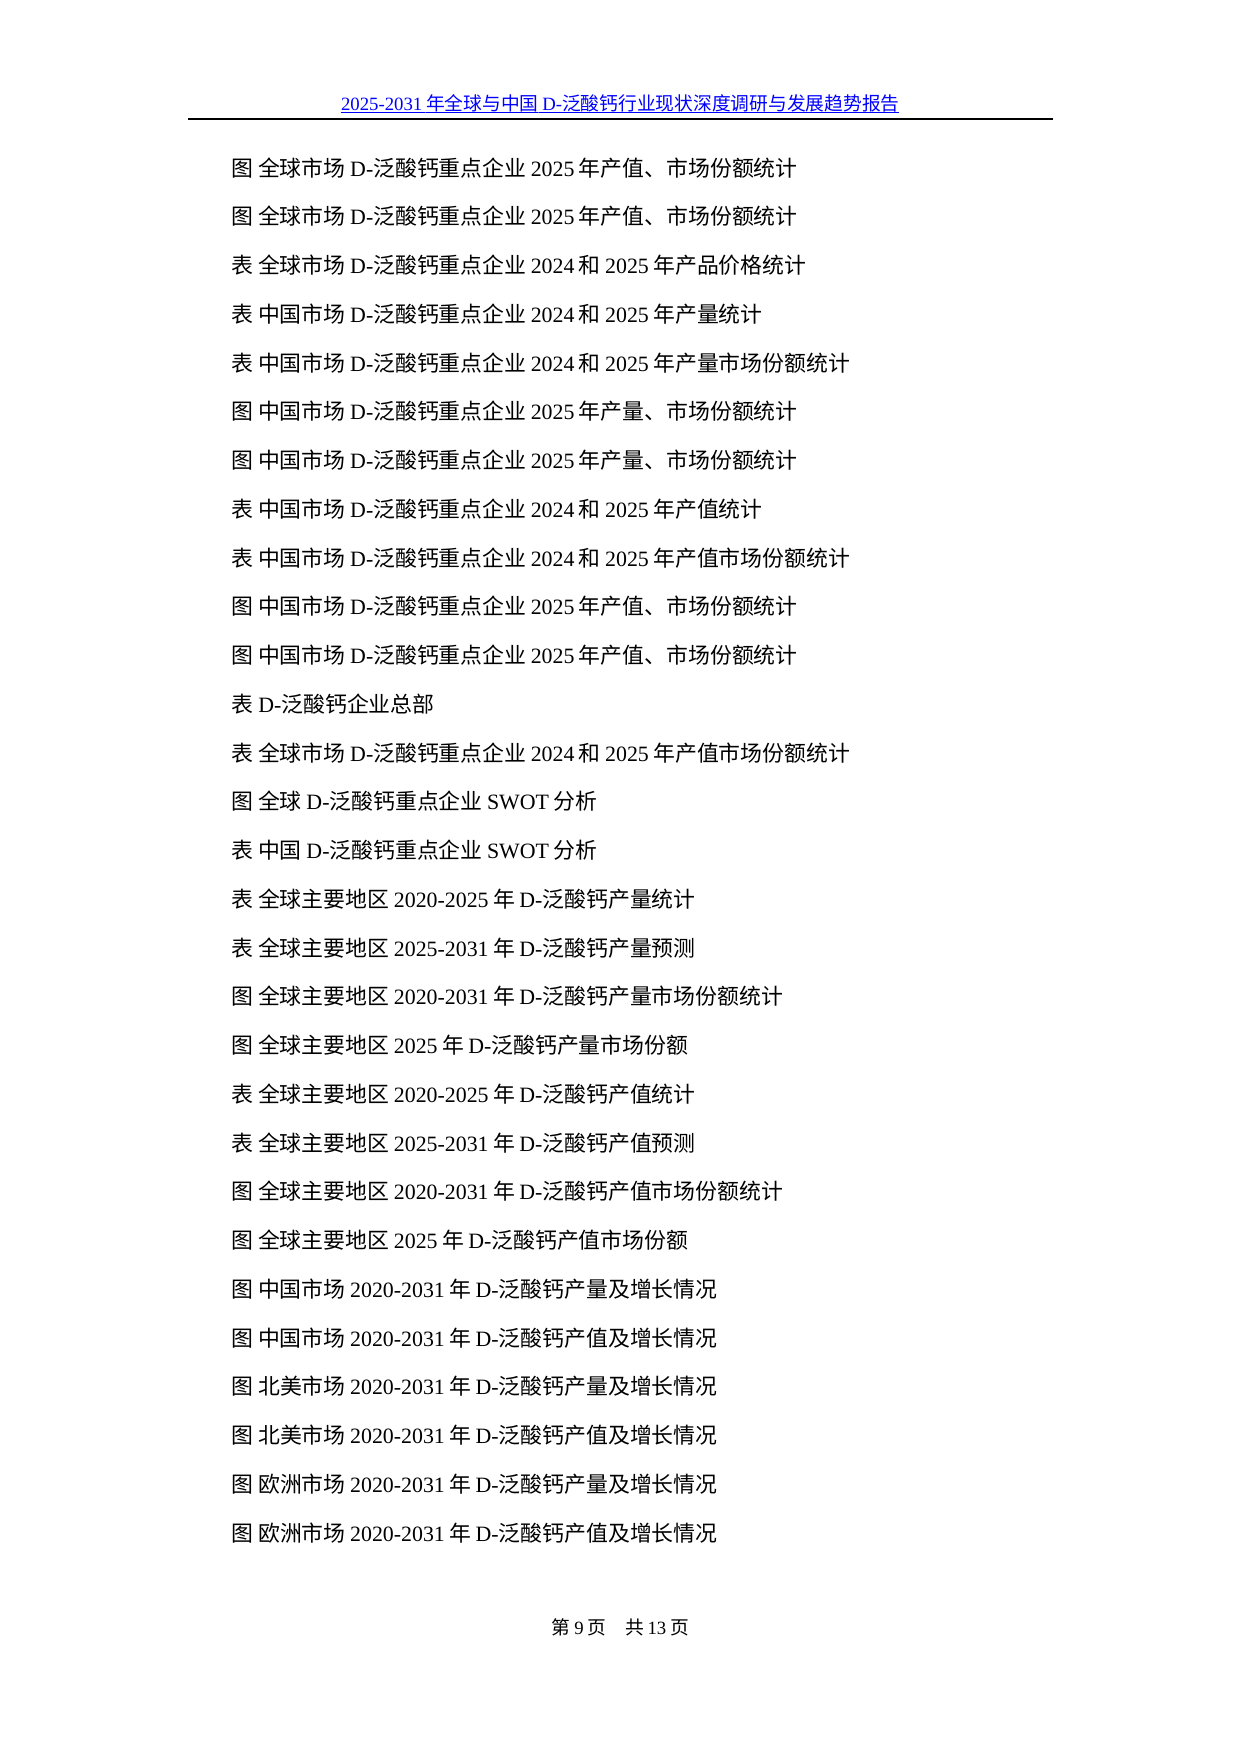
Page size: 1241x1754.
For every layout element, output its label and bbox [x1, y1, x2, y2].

text [187, 150, 1053, 1548]
